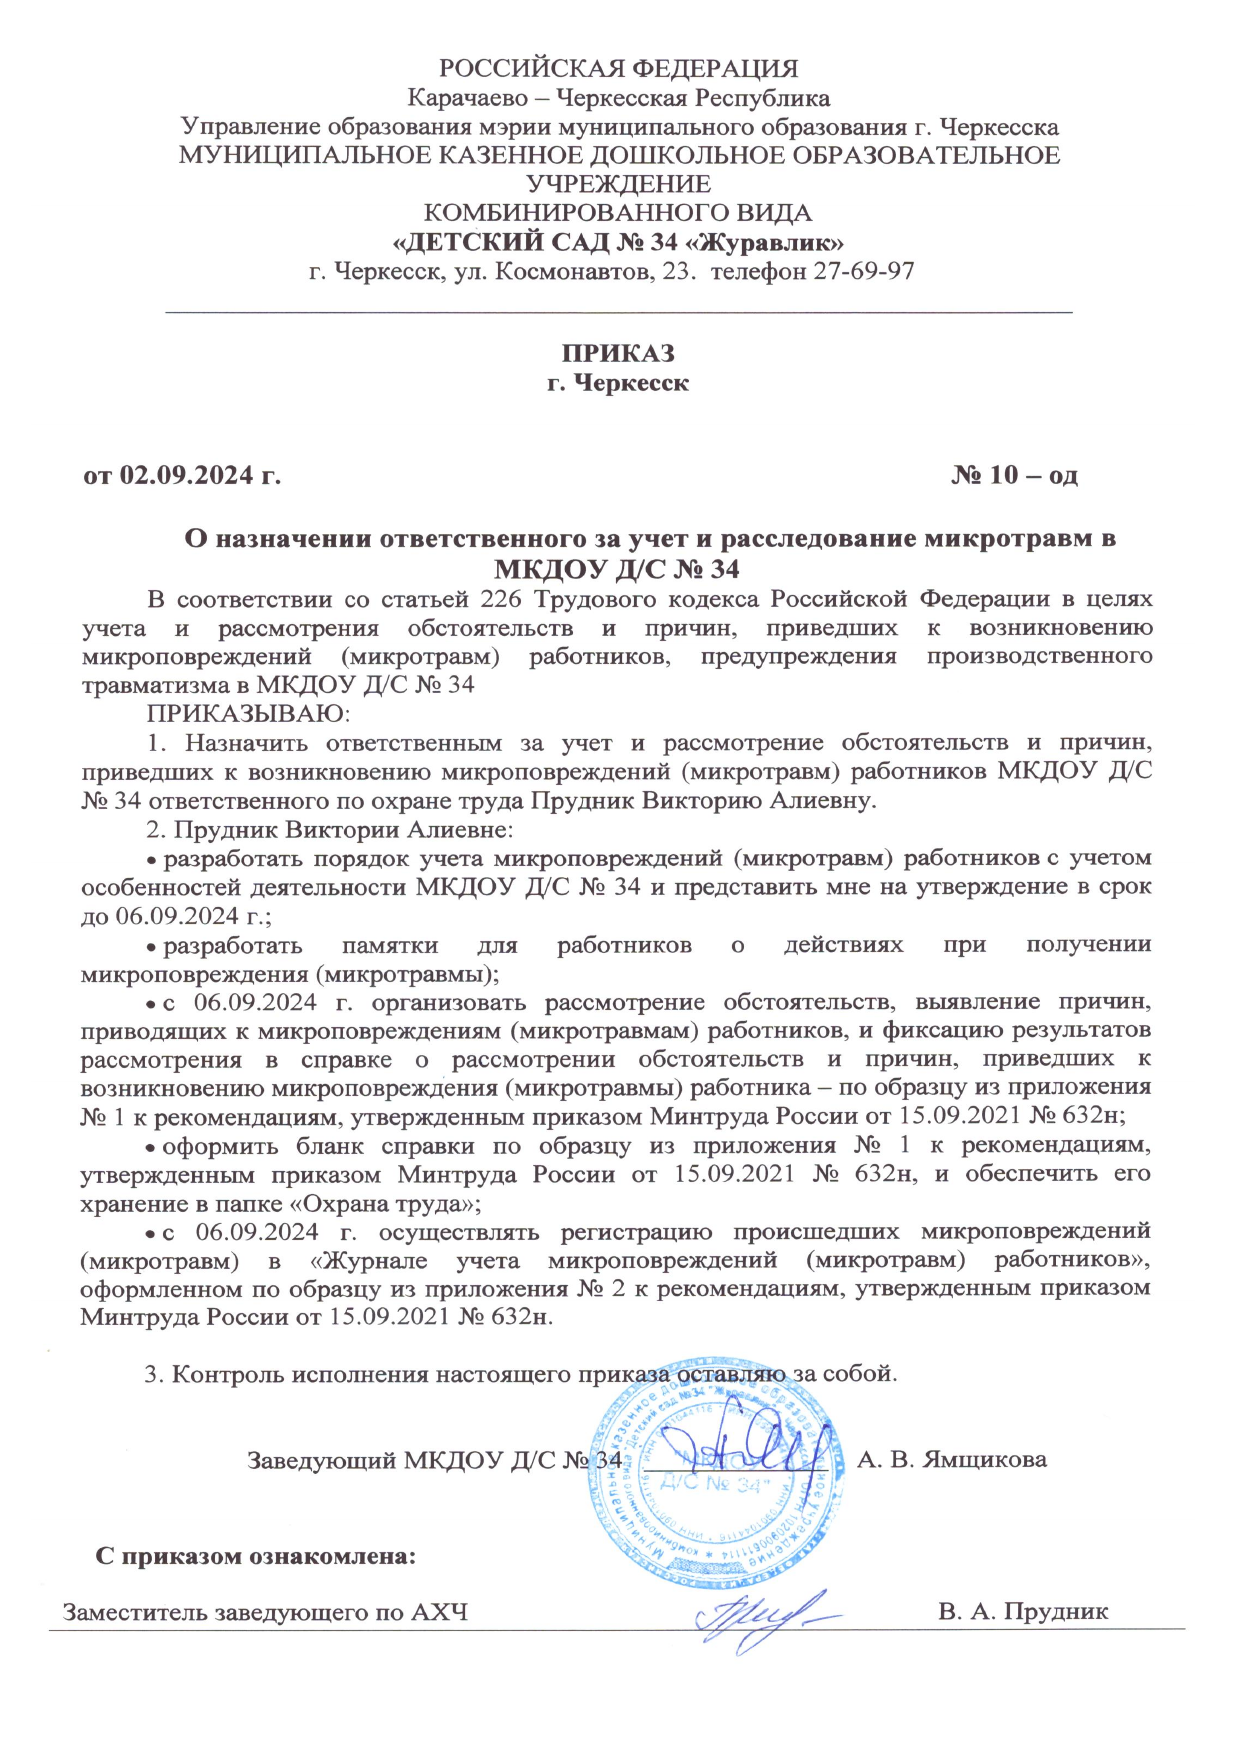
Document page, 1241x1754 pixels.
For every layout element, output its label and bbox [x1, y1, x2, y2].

picture [31, 30, 1196, 1697]
